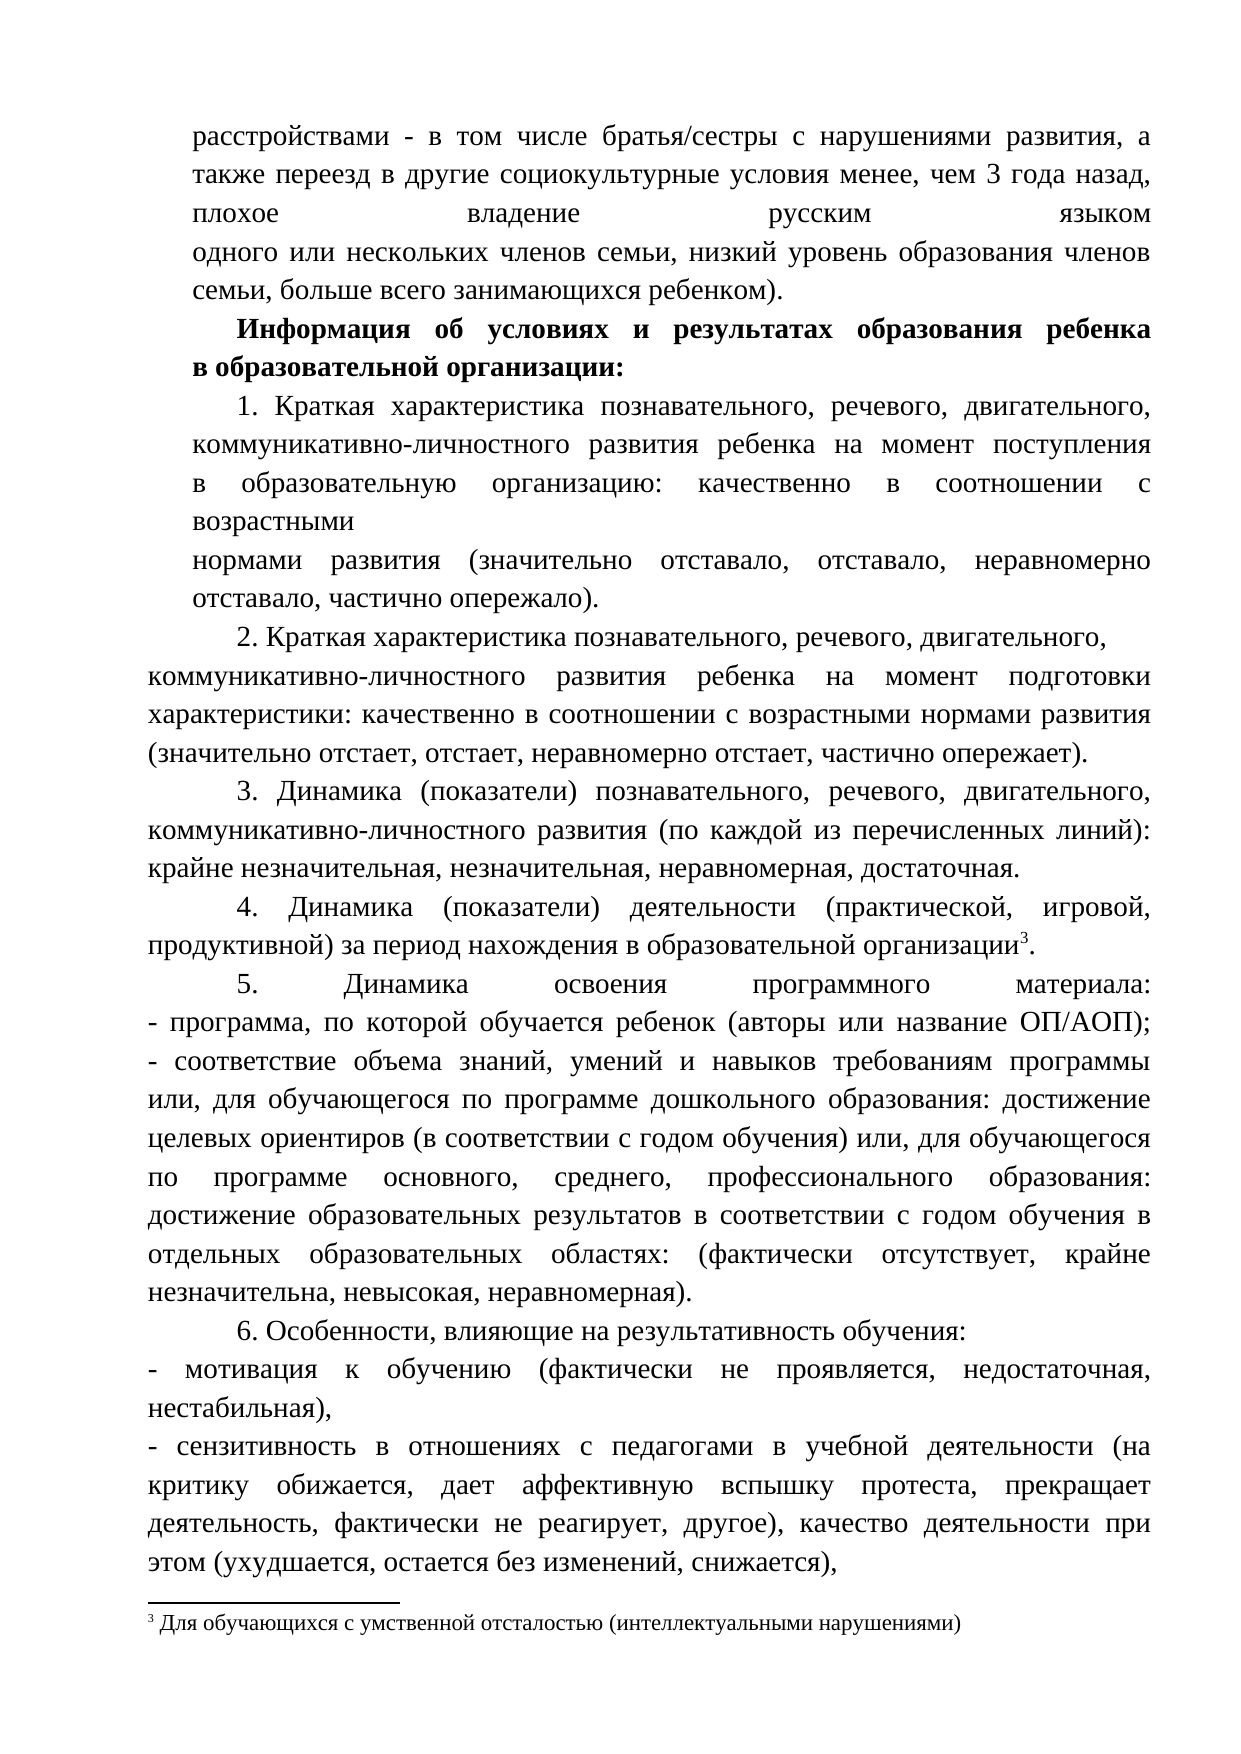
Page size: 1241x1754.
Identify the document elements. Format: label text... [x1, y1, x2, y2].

list 2. Краткая характеристика познавательного, речевого, двигательного, [192, 619, 1152, 653]
list - мотивация к обучению (фактически не проявляется, недостаточная, нестабильная), - сензитивность в отношениях с педагогами в учебной деятельности (на критику обижается, дает аффективную вспышку протеста, прекращает деятельность, фактически не реагирует, другое), качество деятельности при этом (ухудшается, остается без изменений, снижается), [148, 1351, 1152, 1578]
list коммуникативно-личностного развития ребенка на момент подготовки характеристики: качественно в соотношении с возрастными нормами развития (значительно отстает, отстает, неравномерно отстает, частично опережает). [148, 658, 1152, 768]
list 1. Краткая характеристика познавательного, речевого, двигательного, коммуникативно-личностного развития ребенка на момент поступления в образовательную организацию: качественно в соотношении с возрастными нормами развития (значительно отставало, отставало, неравномерно отставало, частично опережало). [192, 388, 1152, 614]
list Информация об условиях и результатах образования ребенка в образовательной организации: [192, 311, 1152, 383]
list 6. Особенности, влияющие на результативность обучения: [148, 1313, 1152, 1346]
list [192, 118, 1152, 306]
list 4. Динамика (показатели) деятельности (практической, игровой, продуктивной) за период нахождения в образовательной организации. [148, 889, 1152, 961]
list 3. Динамика (показатели) познавательного, речевого, двигательного, коммуникативно-личностного развития (по каждой из перечисленных линий): крайне незначительная, незначительная, неравномерная, достаточная. [148, 773, 1152, 884]
list 5. Динамика освоения программного материала: - программа, по которой обучается ребенок (авторы или название ОП/АОП); - соответствие объема знаний, умений и навыков требованиям программы или, для обучающегося по программе дошкольного образования: достижение целевых ориентиров (в соответствии с годом обучения) или, для обучающегося по программе основного, среднего, профессионального образования: достижение образовательных результатов в соответствии с годом обучения в отдельных образовательных областях: (фактически отсутствует, крайне незначительна, невысокая, неравномерная). [148, 966, 1152, 1308]
